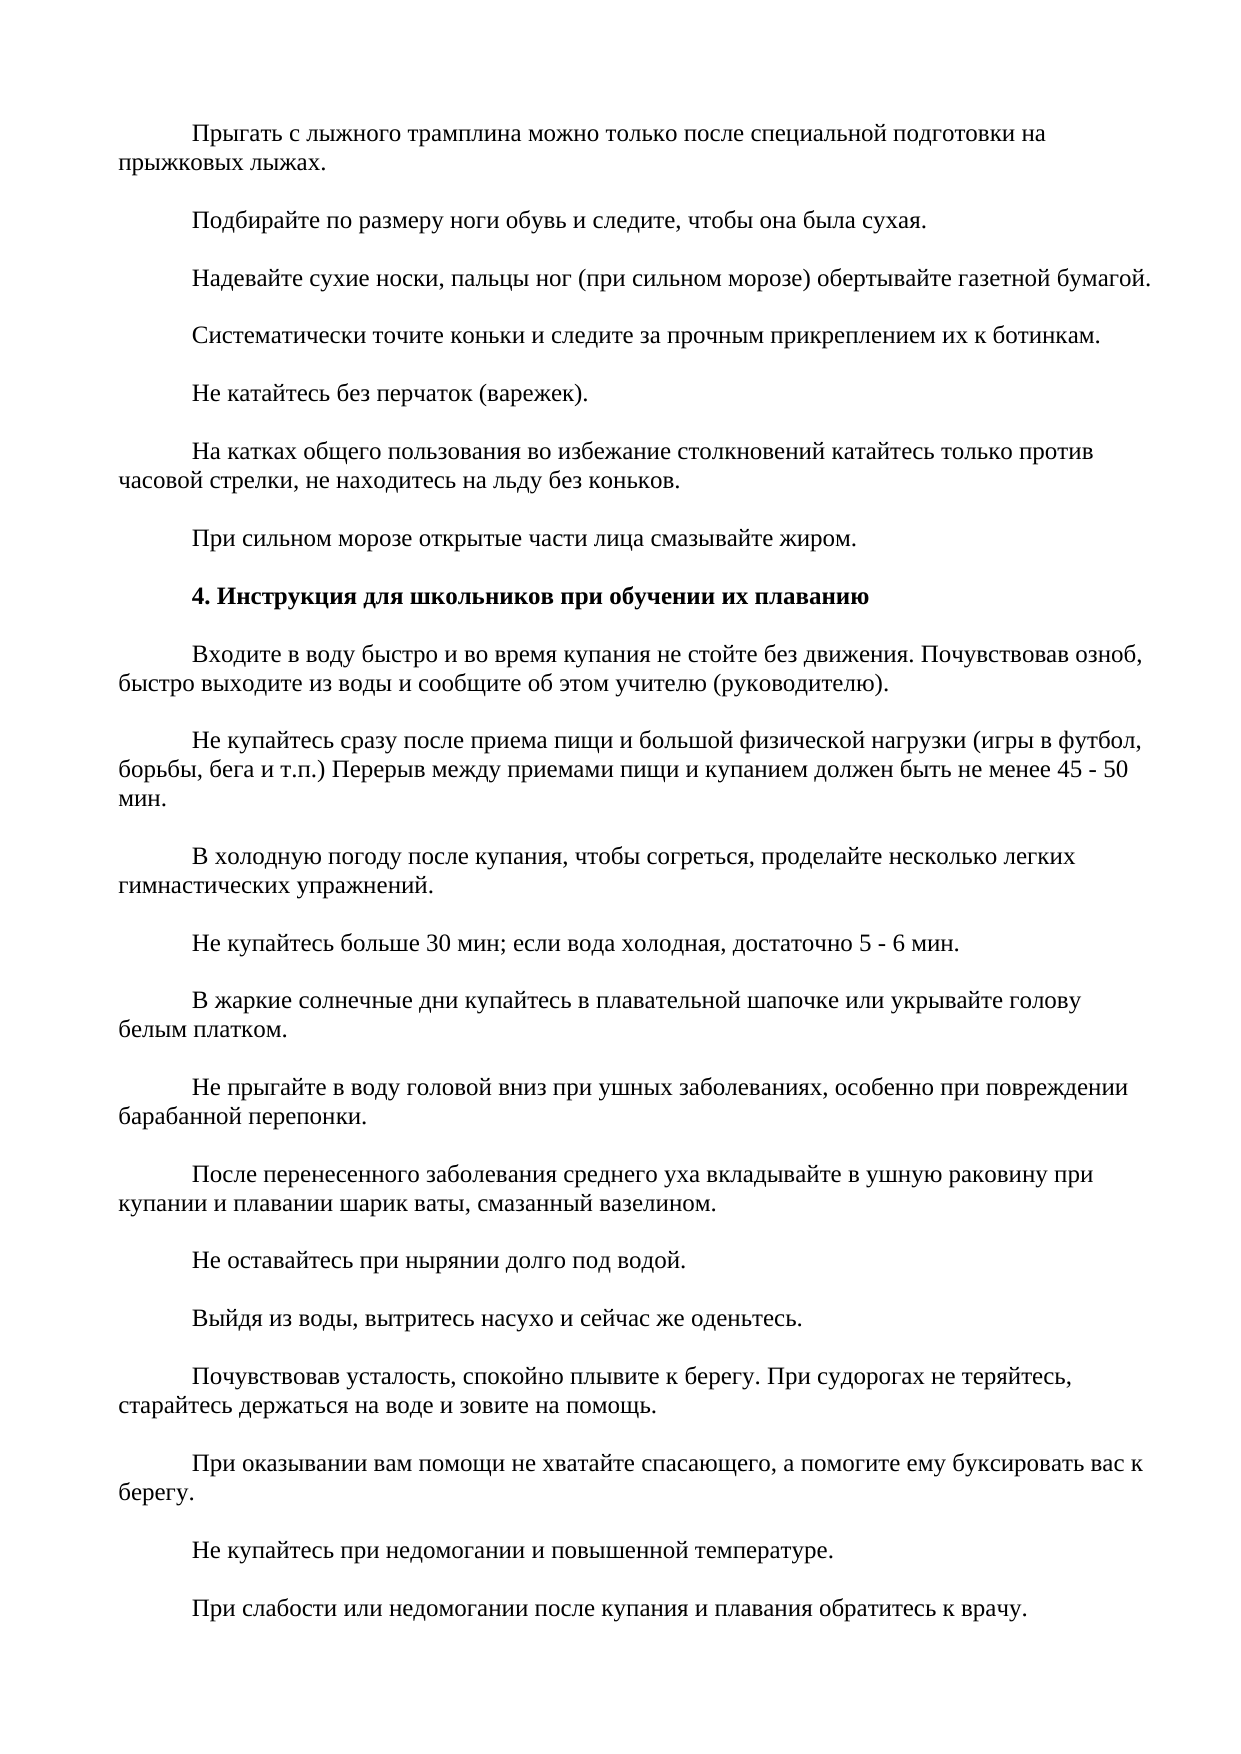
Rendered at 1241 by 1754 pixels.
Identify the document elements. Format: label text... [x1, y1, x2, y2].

text Входите в воду быстро и во время купания не стойте без движения. Почувствовав озноб, быстро выходите из воды и сообщите об этом учителю (руководителю). [118, 639, 1152, 696]
text Почувствовав усталость, спокойно плывите к берегу. При судорогах не теряйтесь, старайтесь держаться на воде и зовите на помощь. [118, 1361, 1152, 1419]
text Не купайтесь больше 30 мин; если вода холодная, достаточно 5 - 6 мин. [118, 928, 1152, 956]
text При слабости или недомогании после купания и плавания обратитесь к врачу. [118, 1593, 1152, 1621]
text Не купайтесь при недомогании и повышенной температуре. [118, 1535, 1152, 1563]
text В холодную погоду после купания, чтобы согреться, проделайте несколько легких гимнастических упражнений. [118, 841, 1152, 898]
text Подбирайте по размеру ноги обувь и следите, чтобы она была сухая. [118, 205, 1152, 233]
text Не купайтесь сразу после приема пищи и большой физической нагрузки (игры в футбол, борьбы, бега и т.п.) Перерыв между приемами пищи и купанием должен быть не менее 45 - 50 мин. [118, 726, 1152, 812]
text При сильном морозе открытые части лица смазывайте жиром. [118, 523, 1152, 552]
text Не катайтесь без перчаток (варежек). [118, 378, 1152, 407]
text Надевайте сухие носки, пальцы ног (при сильном морозе) обертывайте газетной бумагой. [118, 263, 1152, 291]
text Выйдя из воды, вытритесь насухо и сейчас же оденьтесь. [118, 1303, 1152, 1332]
text Систематически точите коньки и следите за прочным прикреплением их к ботинкам. [118, 321, 1152, 349]
text Не прыгайте в воду головой вниз при ушных заболеваниях, особенно при повреждении барабанной перепонки. [118, 1072, 1152, 1130]
text В жаркие солнечные дни купайтесь в плавательной шапочке или укрывайте голову белым платком. [118, 986, 1152, 1043]
text На катках общего пользования во избежание столкновений катайтесь только против часовой стрелки, не находитесь на льду без коньков. [118, 436, 1152, 494]
text Не оставайтесь при нырянии долго под водой. [118, 1246, 1152, 1274]
text Прыгать с лыжного трамплина можно только после специальной подготовки на прыжковых лыжах. [118, 118, 1152, 176]
text 4. Инструкция для школьников при обучении их плаванию [118, 581, 1152, 610]
text После перенесенного заболевания среднего уха вкладывайте в ушную раковину при купании и плавании шарик ваты, смазанный вазелином. [118, 1159, 1152, 1216]
text При оказывании вам помощи не хватайте спасающего, а помогите ему буксировать вас к берегу. [118, 1448, 1152, 1506]
